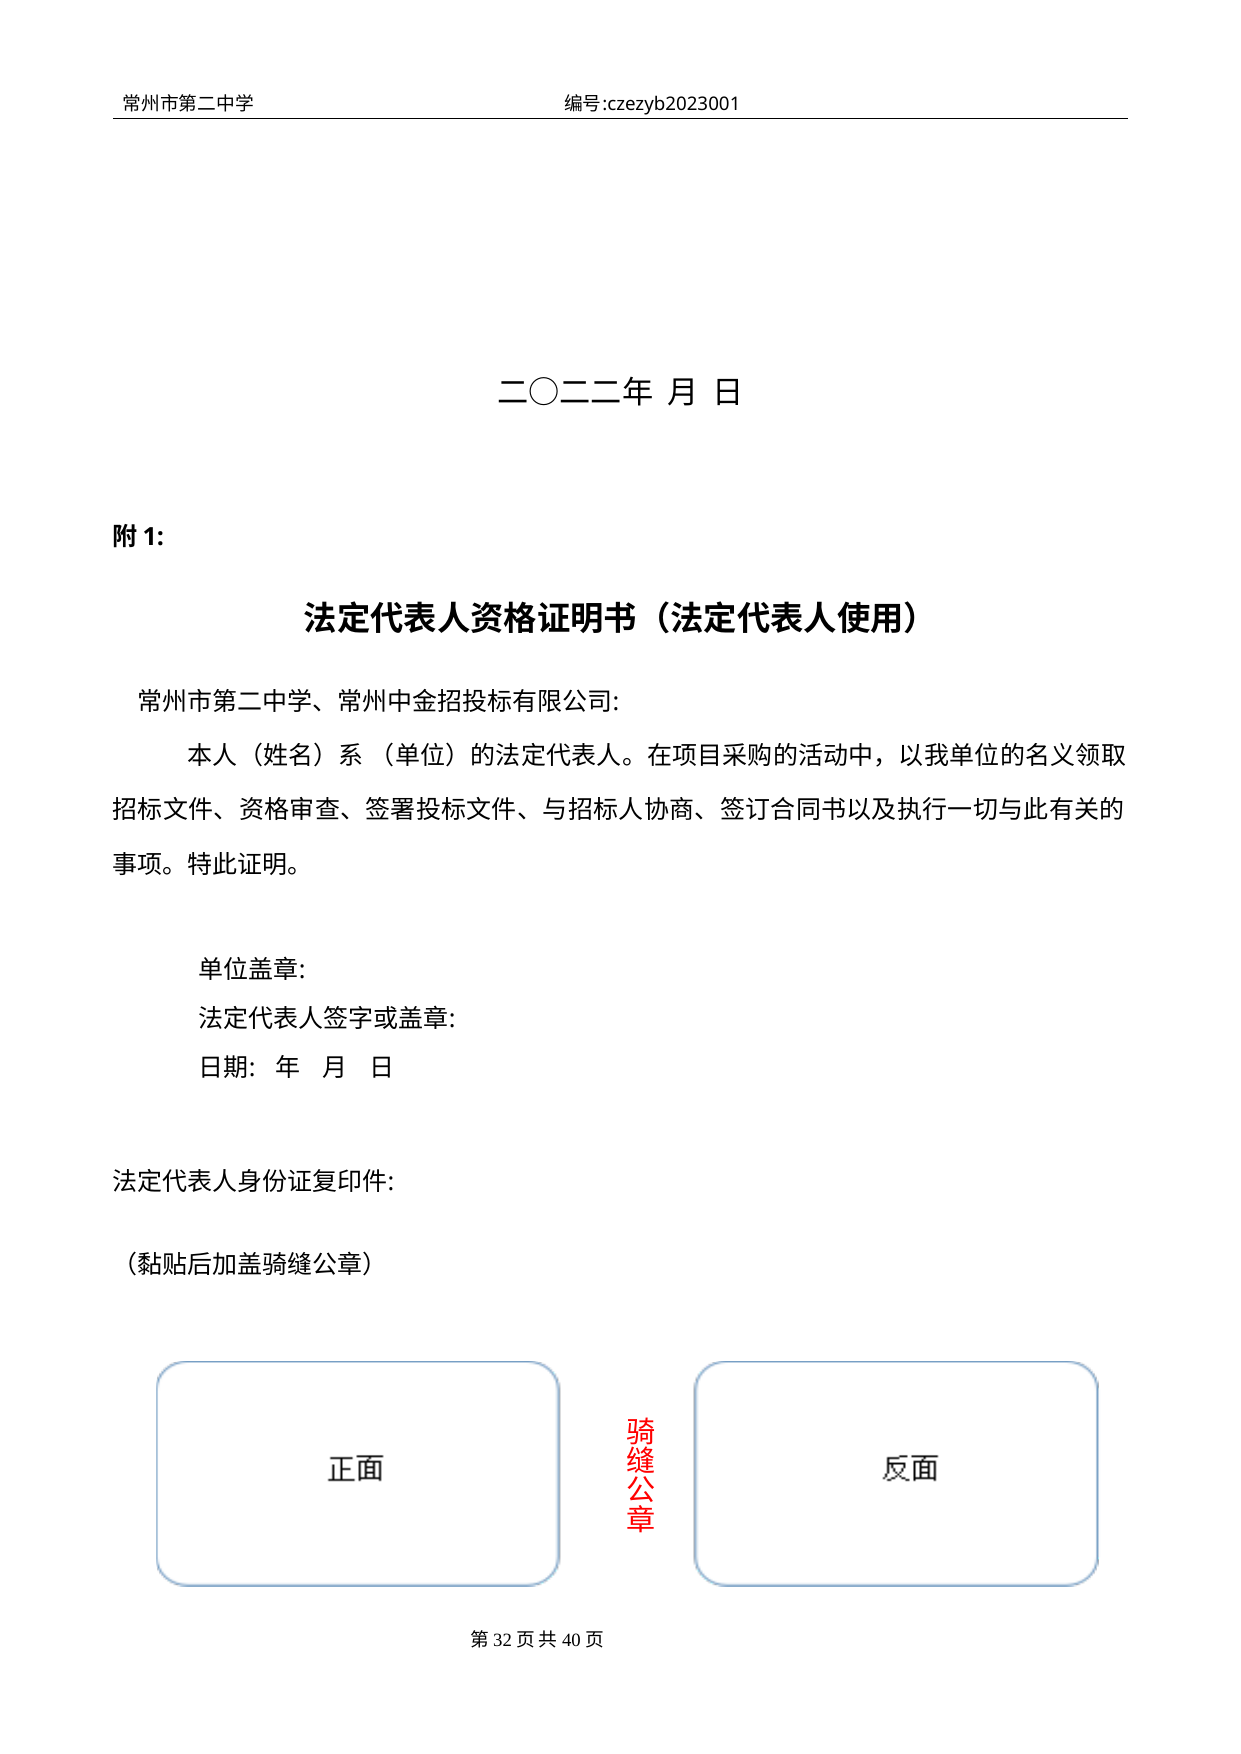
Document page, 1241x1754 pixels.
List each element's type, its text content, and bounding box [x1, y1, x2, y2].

table_cell 日期: 年 月 日 [113, 1047, 605, 1096]
text （黏贴后加盖骑缝公章） [112, 1230, 1128, 1295]
picture [156, 1361, 1101, 1587]
table_cell 法定代表人签字或盖章: [113, 998, 605, 1047]
table_header 单位盖章: [113, 950, 605, 998]
text 二○二二年 月 日 [112, 357, 1128, 422]
text 常州市第二中学、常州中金招投标有限公司: [112, 681, 1128, 717]
text 法定代表人资格证明书（法定代表人使用） [112, 583, 1128, 648]
text 法定代表人身份证复印件: [112, 1147, 1128, 1212]
text 附1: [112, 502, 1128, 567]
text 本人（姓名）系 （单位）的法定代表人。在项目采购的活动中，以我单位的名义领取招标文件、资格审查、签署投标文件、与招标人协商、签订合同书以及执行一切与此有关的事项。特此证明。 [112, 735, 1128, 880]
